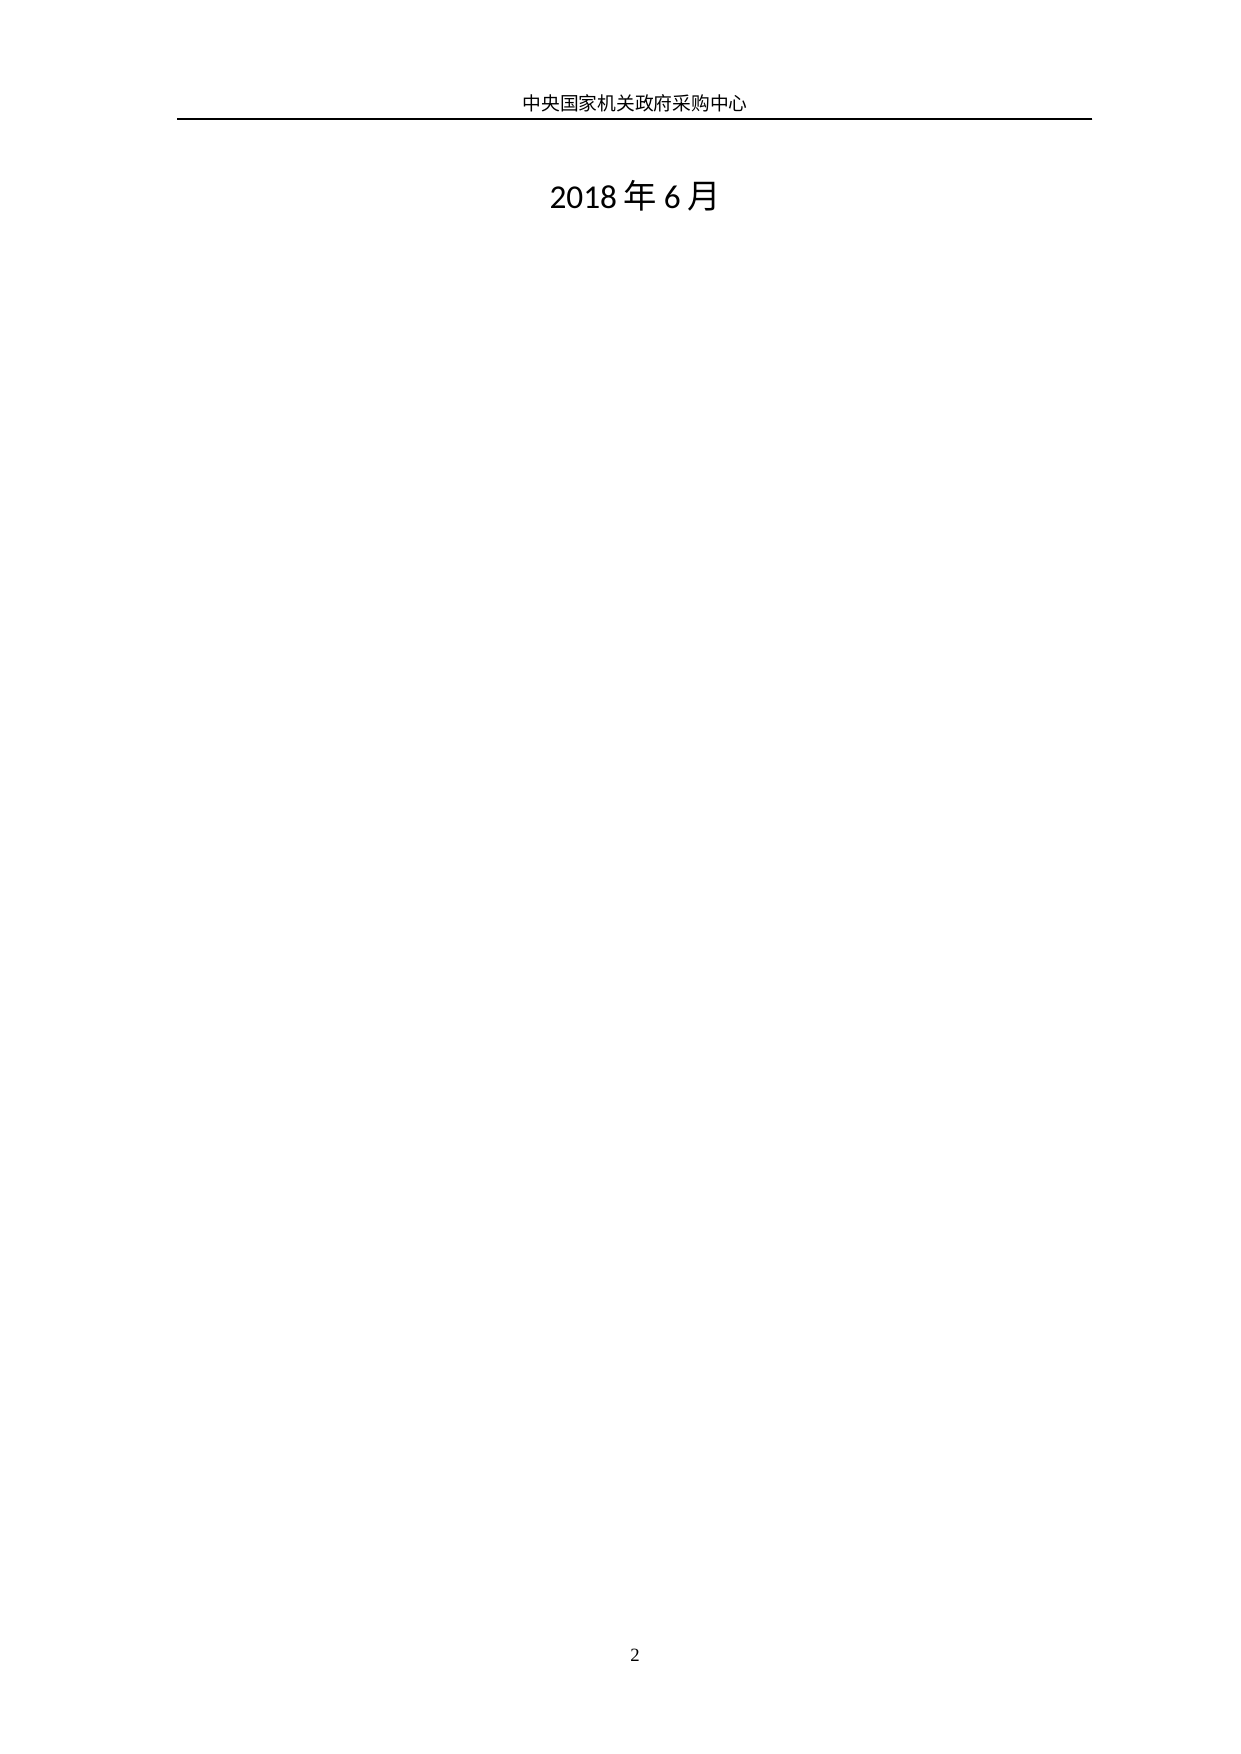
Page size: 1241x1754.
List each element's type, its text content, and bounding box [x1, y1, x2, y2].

text 2018年6月 [177, 162, 1092, 227]
